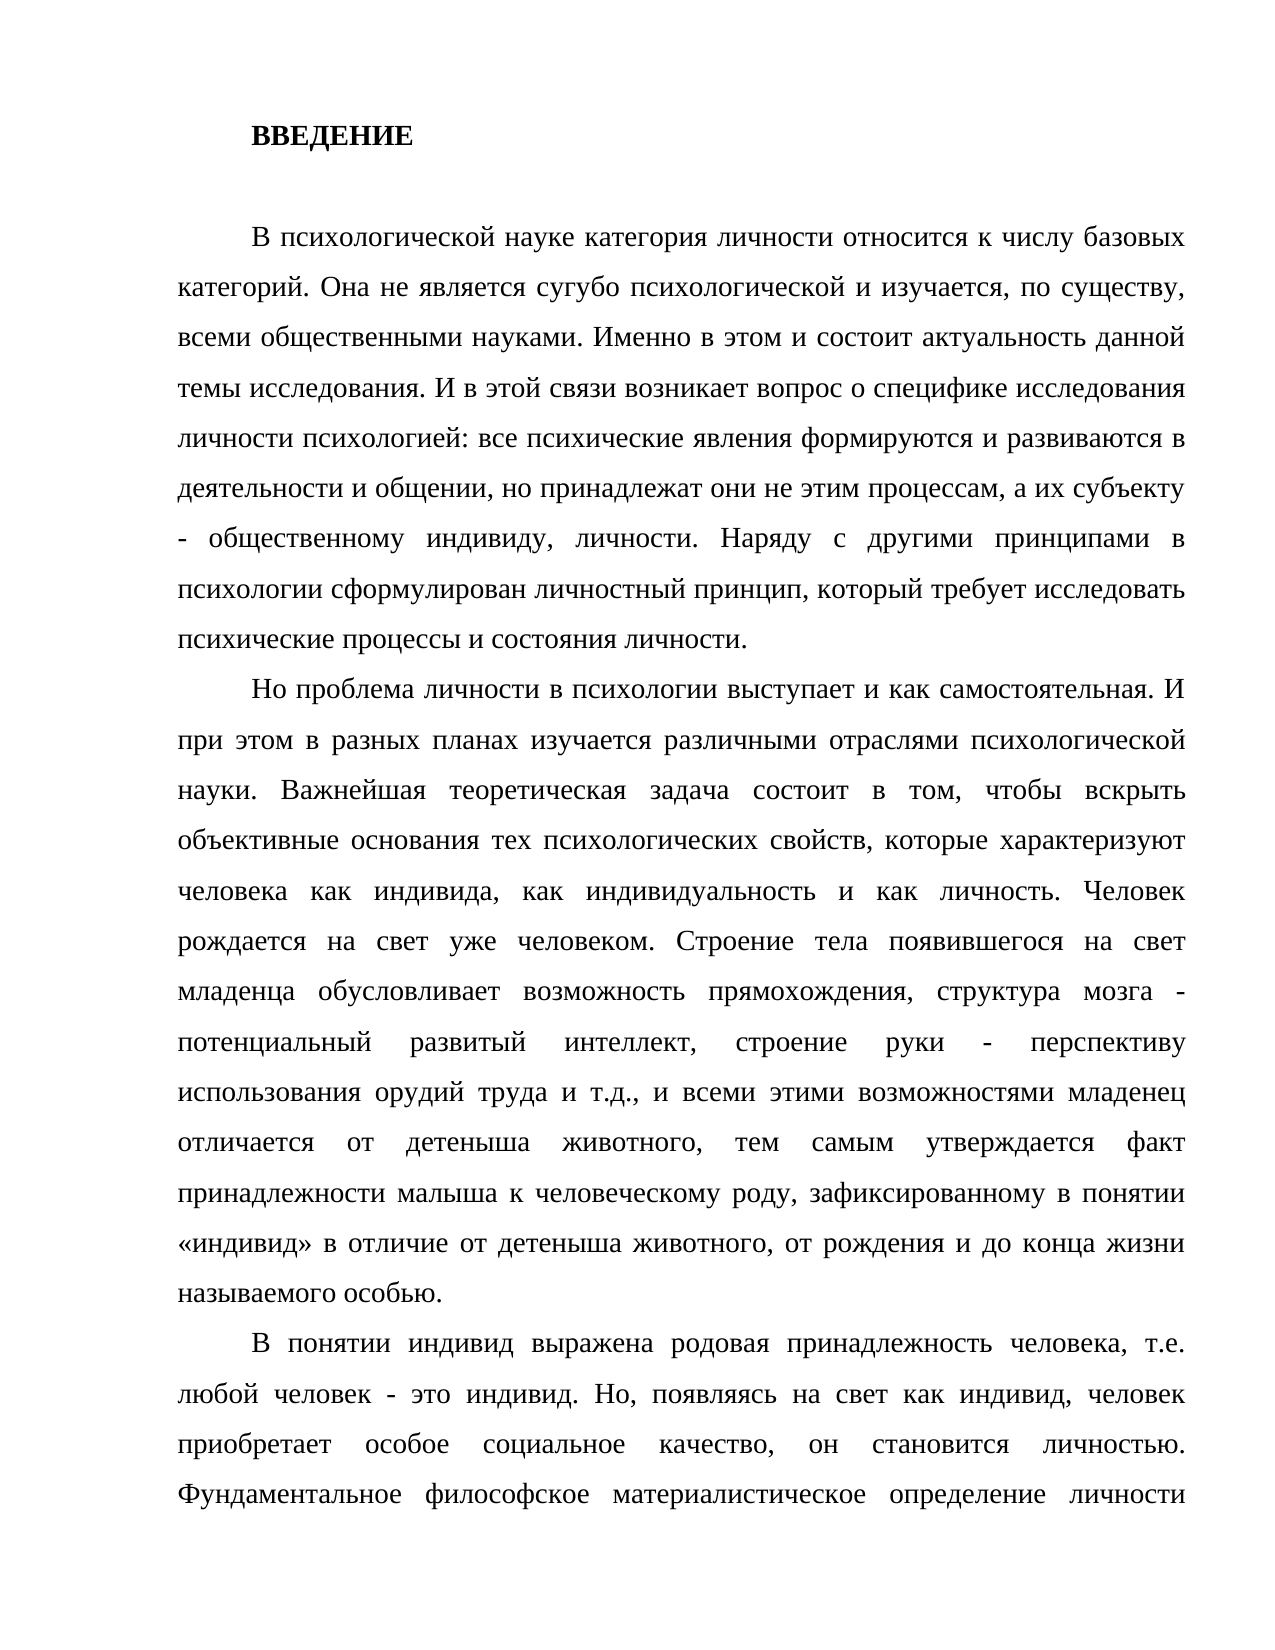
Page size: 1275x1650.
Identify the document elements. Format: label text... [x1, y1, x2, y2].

text В психологической науке категория личности относится к числу базовых категорий. Она не является сугубо психологической и изучается, по существу, всеми общественными науками. Именно в этом и состоит актуальность данной темы исследования. И в этой связи возникает вопрос о специфике исследования личности психологией: все психические явления формируются и развиваются в деятельности и общении, но принадлежат они не этим процессам, а их субъекту - общественному индивиду, личности. Наряду с другими принципами в психологии сформулирован личностный принцип, который требует исследовать психические процессы и состояния личности. [177, 219, 1186, 655]
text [177, 1326, 1186, 1510]
text Но проблема личности в психологии выступает и как самостоятельная. И при этом в разных планах изучается различными отраслями психологической науки. Важнейшая теоретическая задача состоит в том, чтобы вскрыть объективные основания тех психологических свойств, которые характеризуют человека как индивида, как индивидуальность и как личность. Человек рождается на свет уже человеком. Строение тела появившегося на свет младенца обусловливает возможность прямохождения, структура мозга - потенциальный развитый интеллект, строение руки - перспективу использования орудий труда и т.д., и всеми этими возможностями младенец отличается от детеныша животного, тем самым утверждается факт принадлежности малыша к человеческому роду, зафиксированному в понятии «индивид» в отличие от детеныша животного, от рождения и до конца жизни называемого особью. [177, 672, 1186, 1309]
text Введение [177, 118, 1186, 152]
